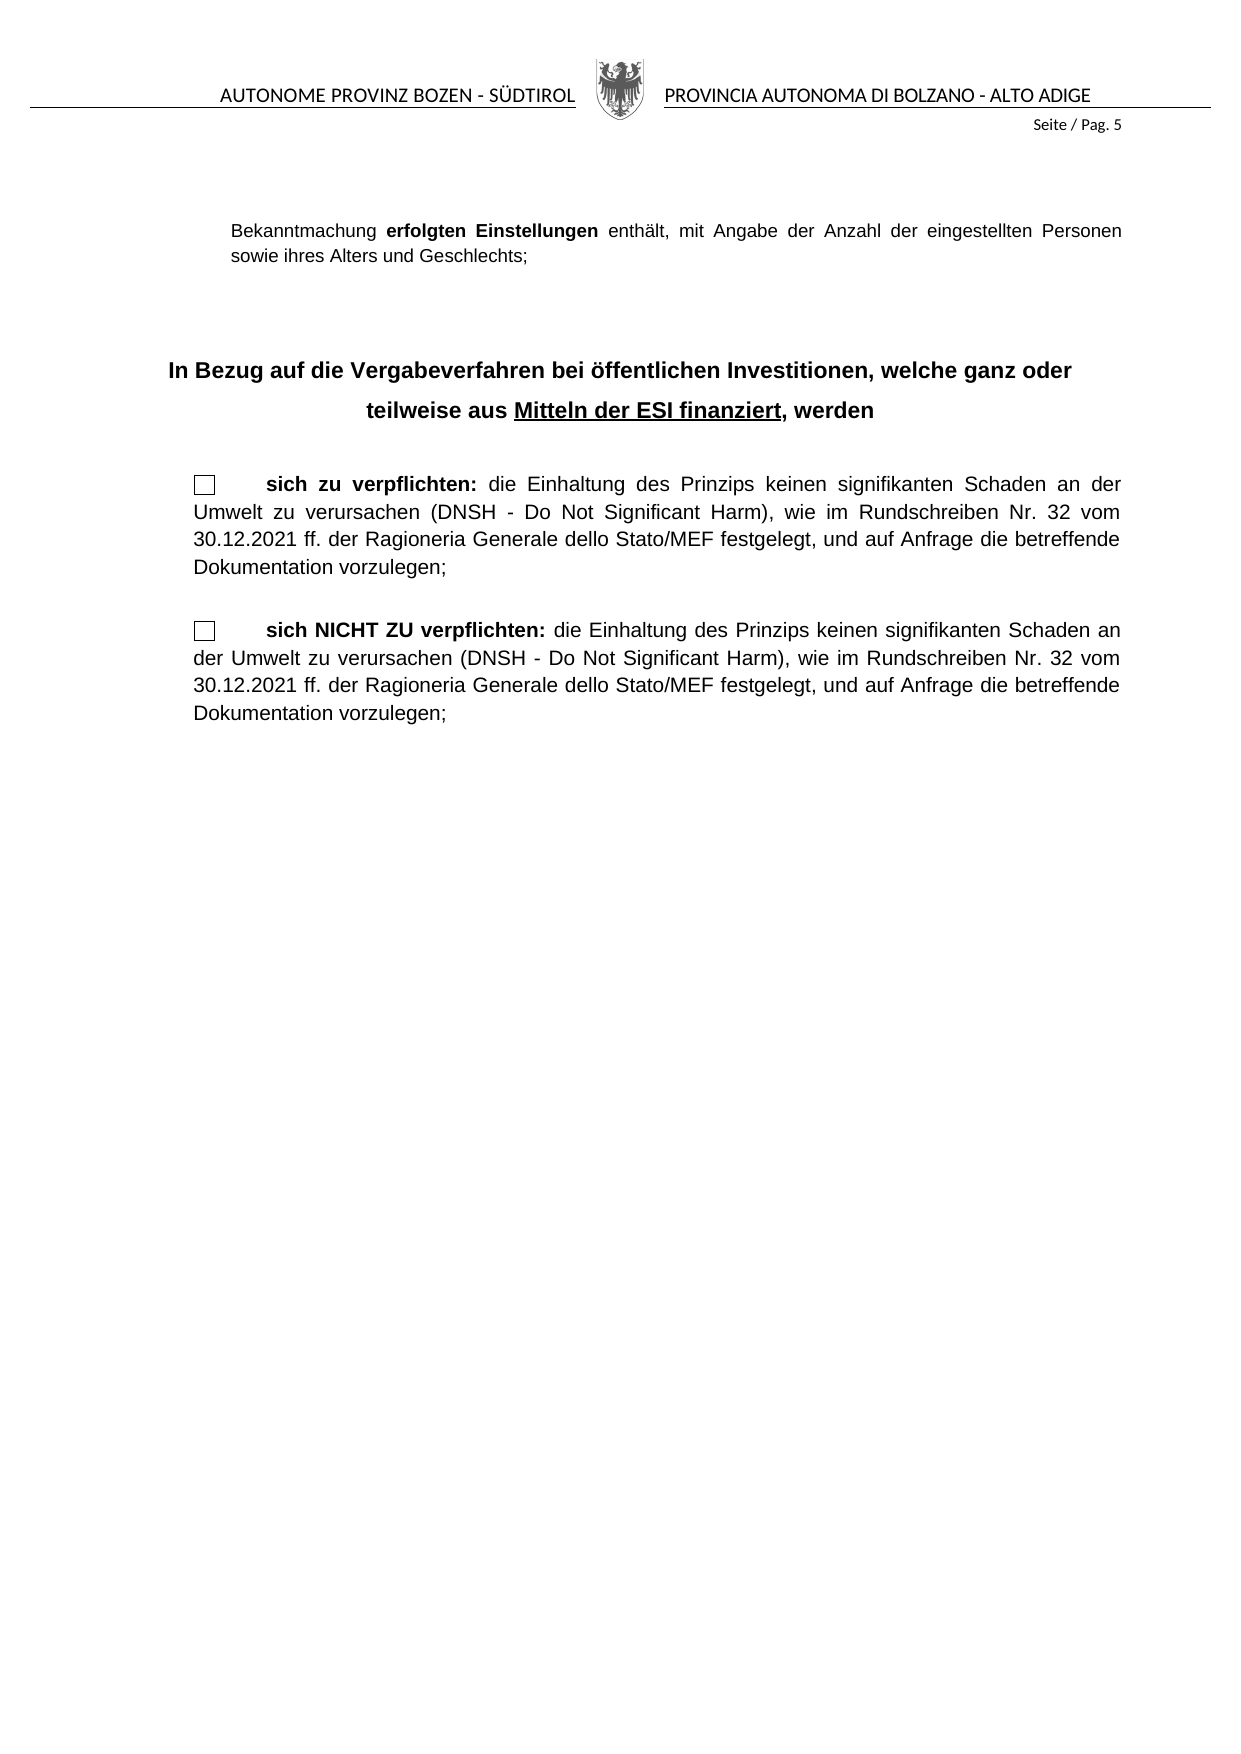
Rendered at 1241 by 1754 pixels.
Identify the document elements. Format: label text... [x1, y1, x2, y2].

text In Bezug auf die Vergabeverfahren bei öffentlichen Investitionen, welche ganz oder teilweise aus Mitteln der ESI finanziert, werden [118, 357, 1122, 423]
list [193, 220, 1122, 267]
list sich NICHT ZU verpflichten: die Einhaltung des Prinzips keinen signifikanten Schaden an der Umwelt zu verursachen (DNSH - Do Not Significant Harm), wie im Rundschreiben Nr. 32 vom 30.12.2021 ff. der Ragioneria Generale dello Stato/MEF festgelegt, und auf Anfrage die betreffende Dokumentation vorzulegen; [193, 618, 1122, 724]
picture [596, 59, 644, 120]
list sich zu verpflichten: die Einhaltung des Prinzips keinen signifikanten Schaden an der Umwelt zu verursachen (DNSH - Do Not Significant Harm), wie im Rundschreiben Nr. 32 vom 30.12.2021 ff. der Ragioneria Generale dello Stato/MEF festgelegt, und auf Anfrage die betreffende Dokumentation vorzulegen; [193, 472, 1122, 578]
